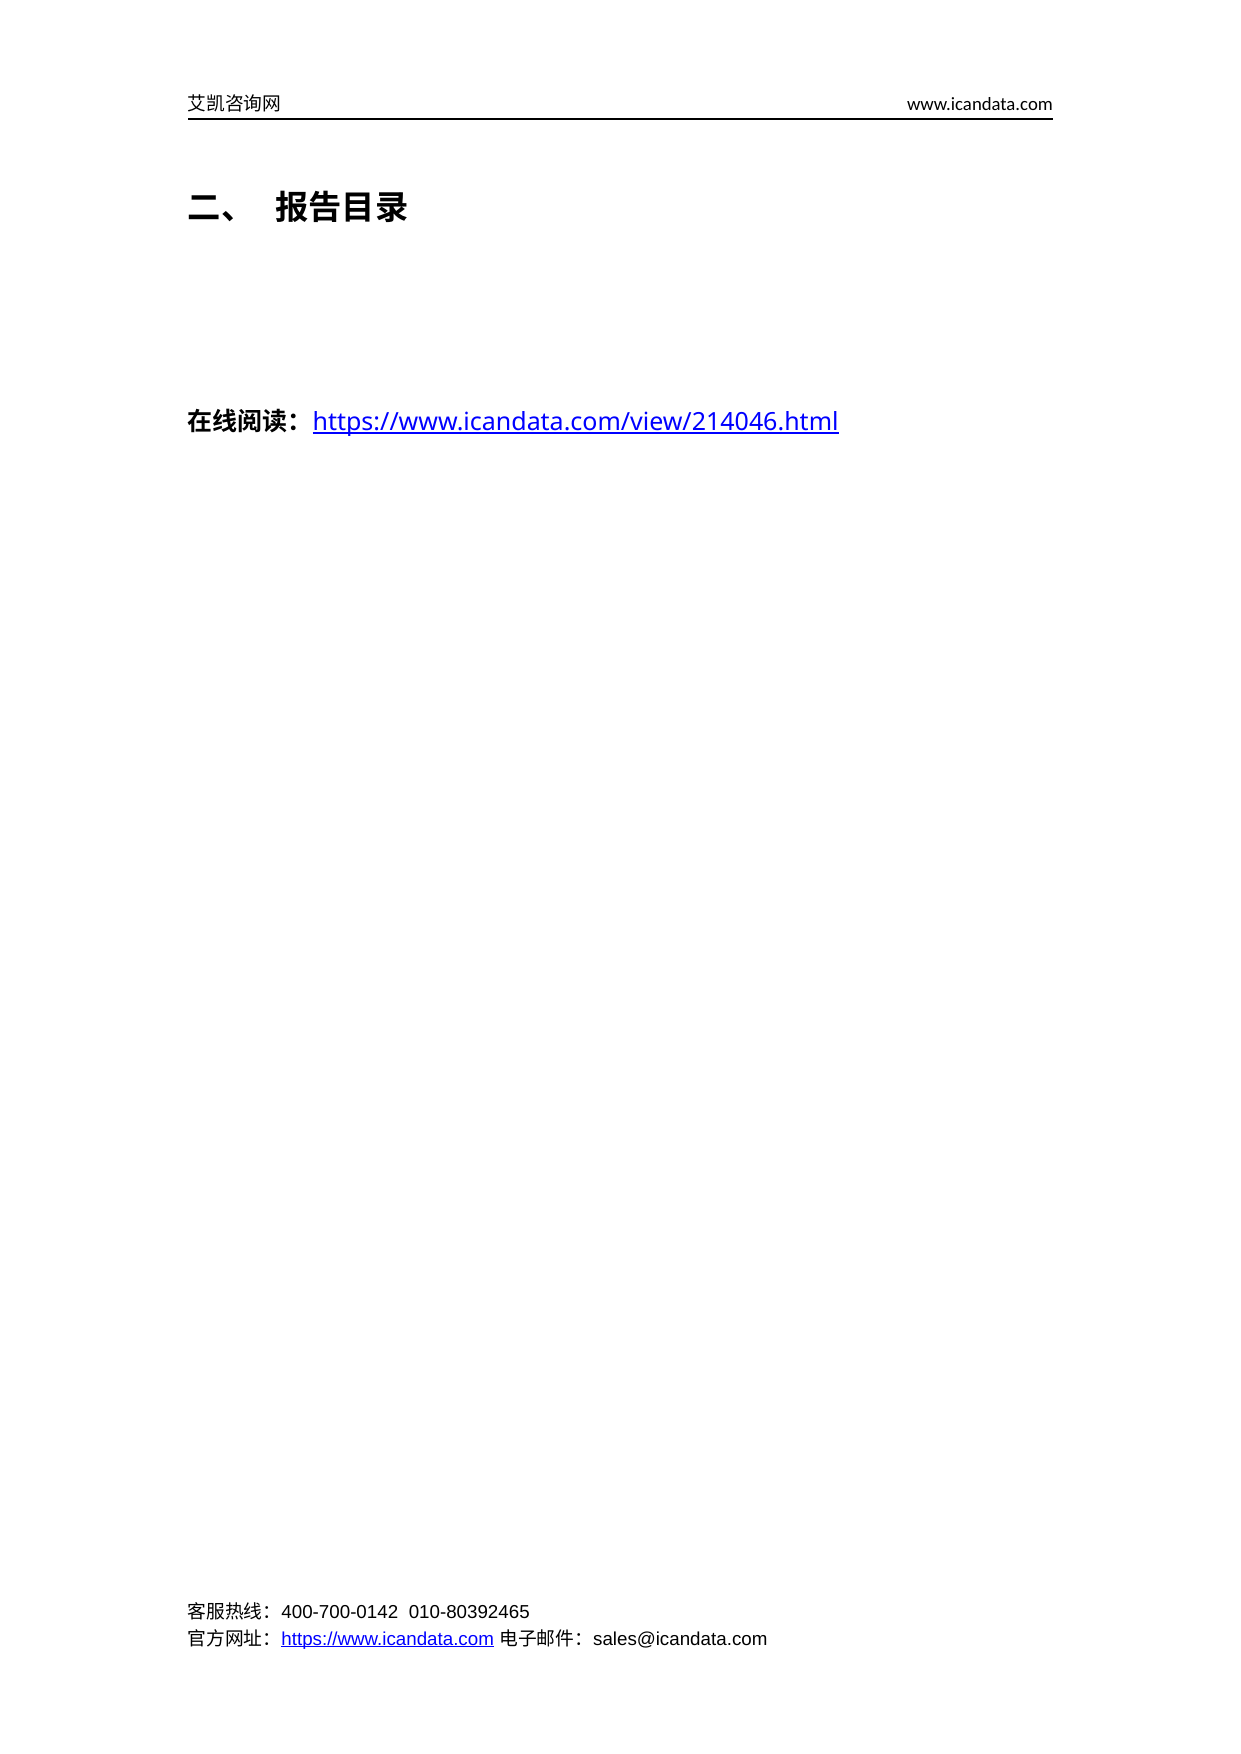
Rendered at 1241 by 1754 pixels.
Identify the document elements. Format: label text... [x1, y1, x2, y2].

subtitle 报告目录 [187, 172, 1053, 237]
text 在线阅读：https://www.icandata.com/view/214046.html [187, 387, 1053, 452]
